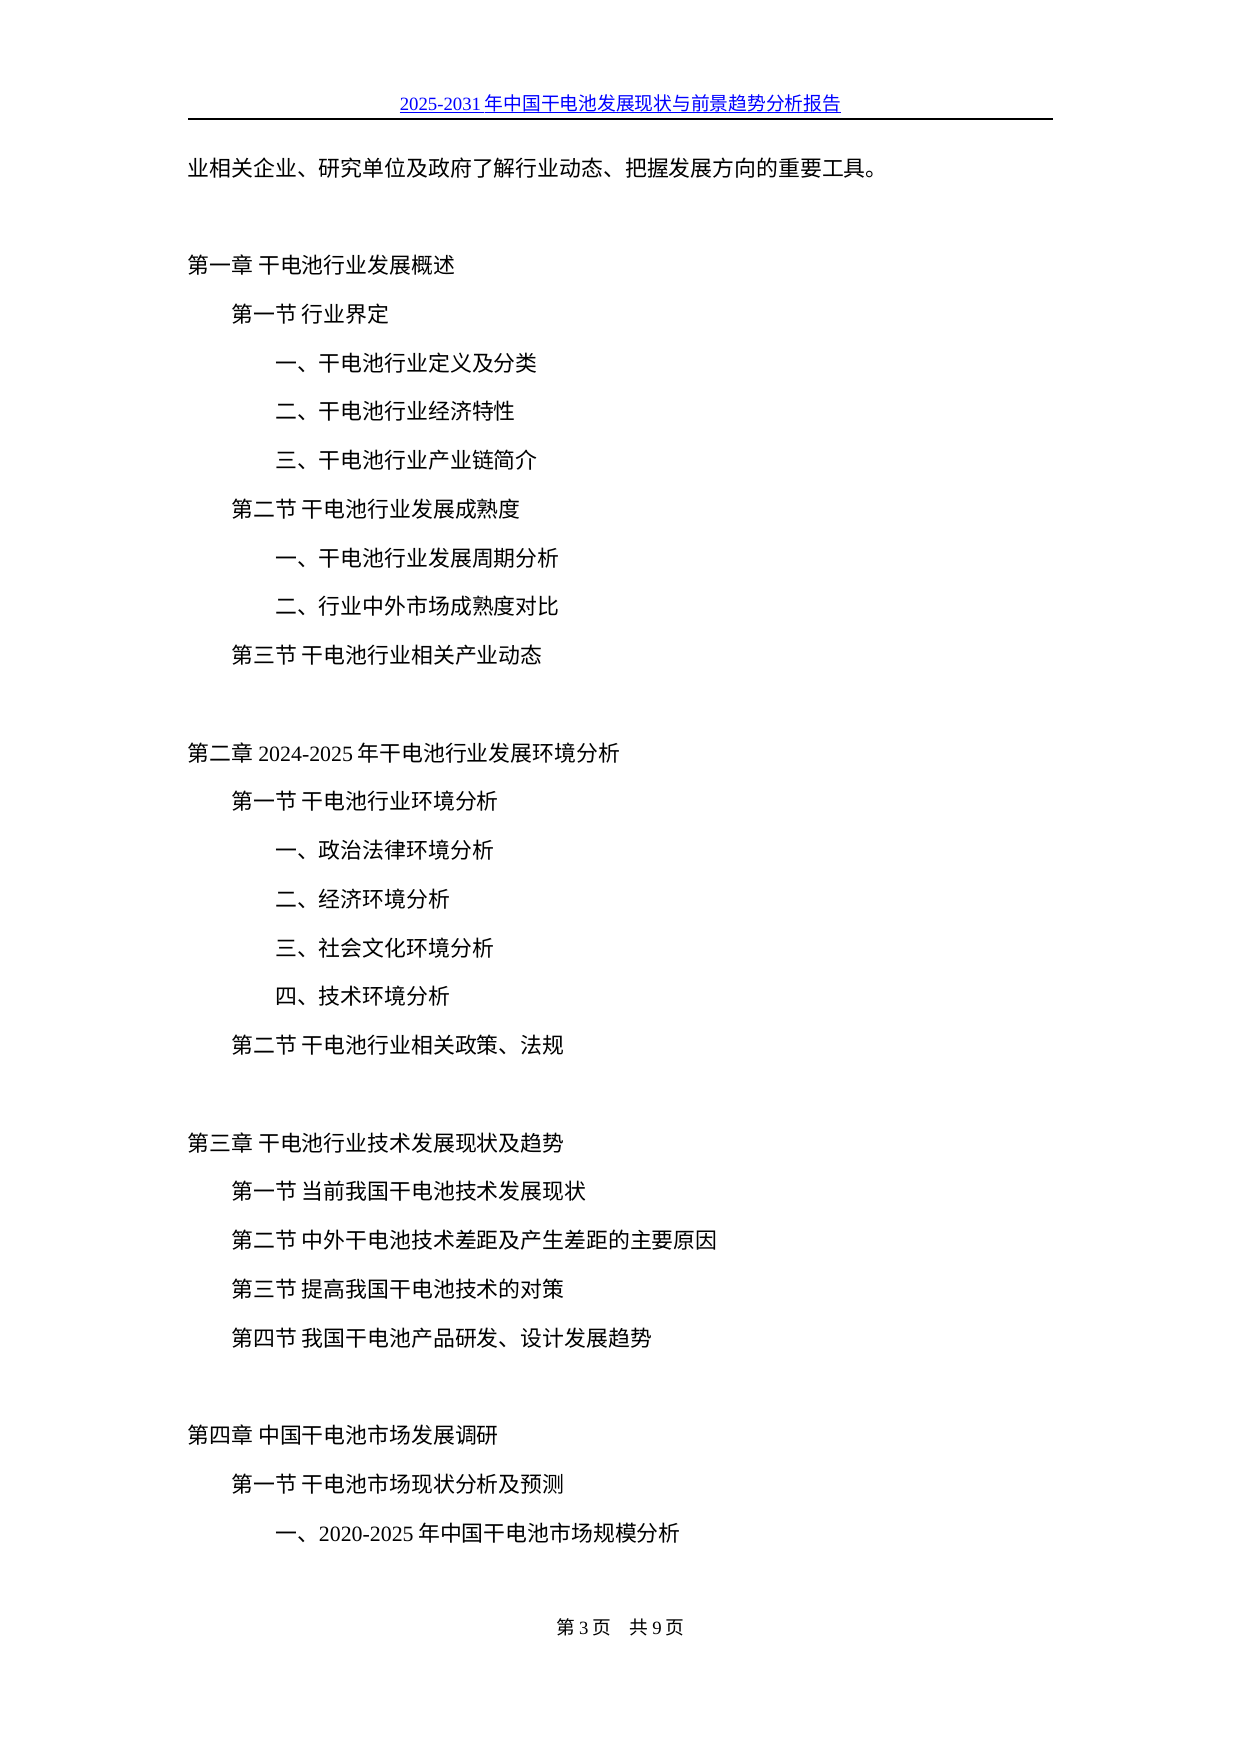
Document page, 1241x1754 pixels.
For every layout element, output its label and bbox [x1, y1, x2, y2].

text [187, 150, 1053, 1548]
